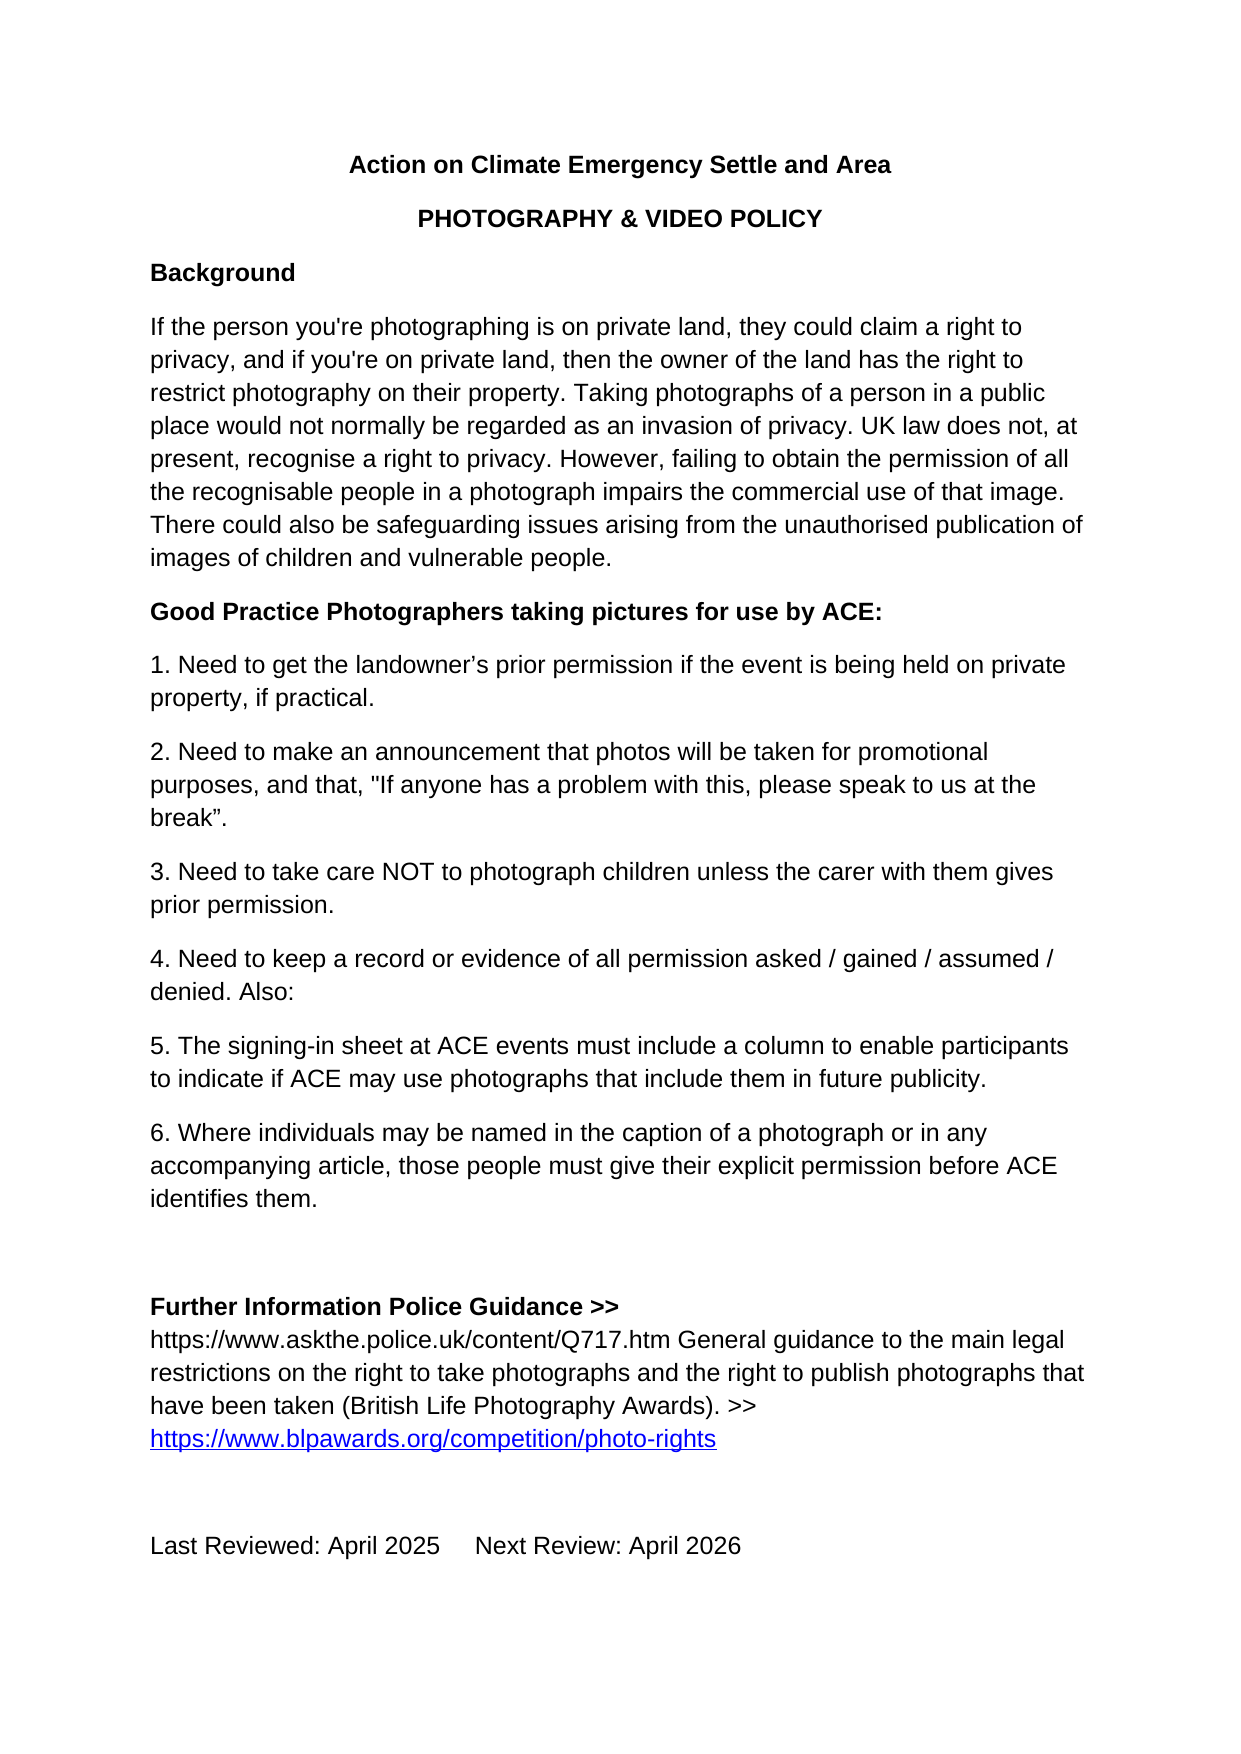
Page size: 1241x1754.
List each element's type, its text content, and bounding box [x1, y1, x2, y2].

text If the person you're photographing is on private land, they could claim a right to privacy, and if you're on private land, then the owner of the land has the right to restrict photography on their property. Taking photographs of a person in a public place would not normally be regarded as an invasion of privacy. UK law does not, at present, recognise a right to privacy. However, failing to obtain the permission of all the recognisable people in a photograph impairs the commercial use of that image. There could also be safeguarding issues arising from the unauthorised publication of images of children and vulnerable people. [150, 312, 1090, 571]
text 6. Where individuals may be named in the caption of a photograph or in any accompanying article, those people must give their explicit permission before ACE identifies them. [150, 1118, 1090, 1213]
text 2. Need to make an announcement that photos will be taken for promotional purposes, and that, "If anyone has a problem with this, please speak to us at the break”. [150, 737, 1090, 832]
text 3. Need to take care NOT to photograph children unless the carer with them gives prior permission. [150, 857, 1090, 919]
text 4. Need to keep a record or evidence of all permission asked / gained / assumed / denied. Also: [150, 944, 1090, 1006]
text Action on Climate Emergency Settle and Area [150, 150, 1090, 179]
text 5. The signing-in sheet at ACE events must include a column to enable participants to indicate if ACE may use photographs that include them in future publicity. [150, 1031, 1090, 1093]
text Last Reviewed: April 2025 Next Review: April 2026 [150, 1531, 1090, 1560]
text Good Practice Photographers taking pictures for use by ACE: [150, 597, 1090, 625]
text Background [150, 258, 1090, 286]
text PHOTOGRAPHY & VIDEO POLICY [150, 204, 1090, 233]
text Further Information Police Guidance >> https://www.askthe.police.uk/content/Q717.htm General guidance to the main legal restrictions on the right to take photographs and the right to publish photographs that have been taken (British Life Photography Awards). >> https://www.blpawards.org/competition/photo-rights [150, 1292, 1090, 1452]
text 1. Need to get the landowner’s prior permission if the event is being held on private property, if practical. [150, 650, 1090, 712]
